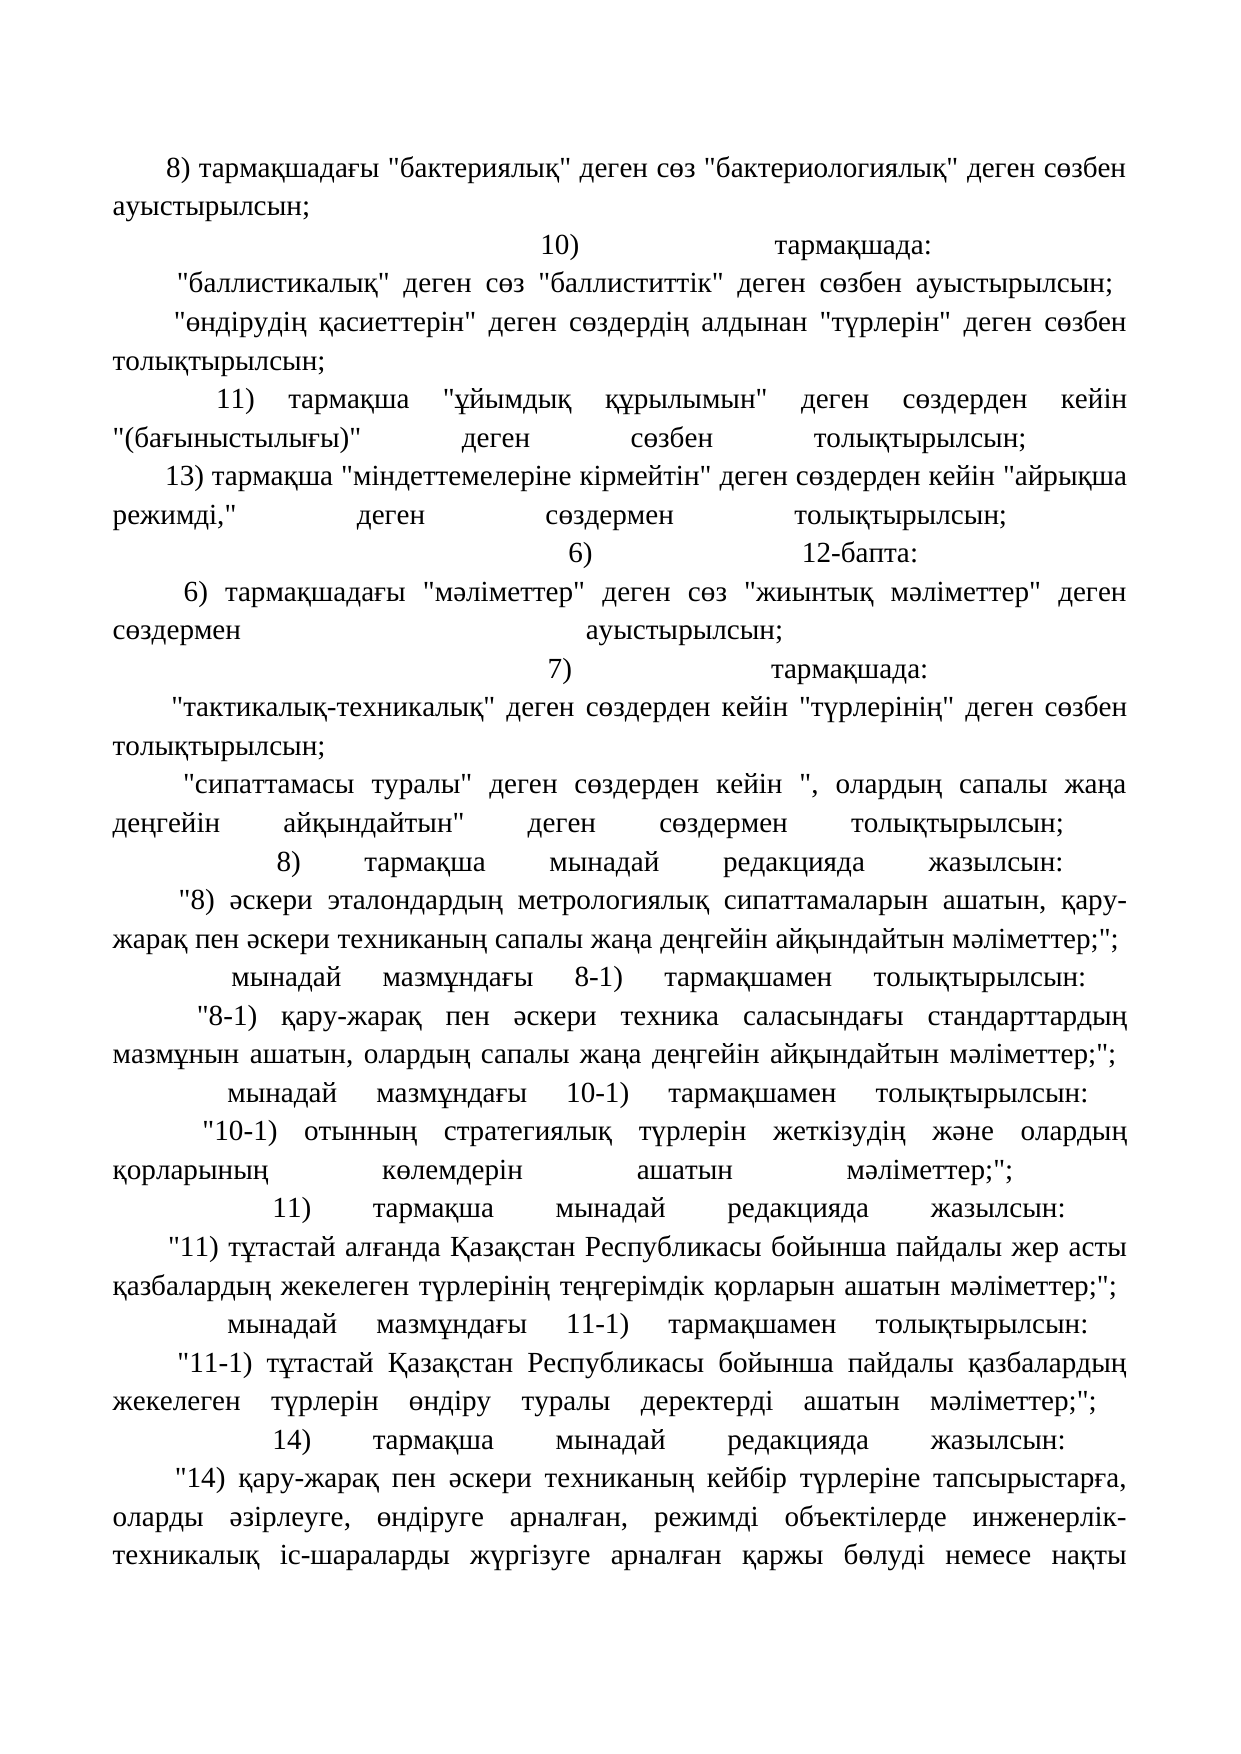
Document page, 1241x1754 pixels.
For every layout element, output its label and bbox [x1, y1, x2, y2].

text [112, 150, 1128, 1571]
